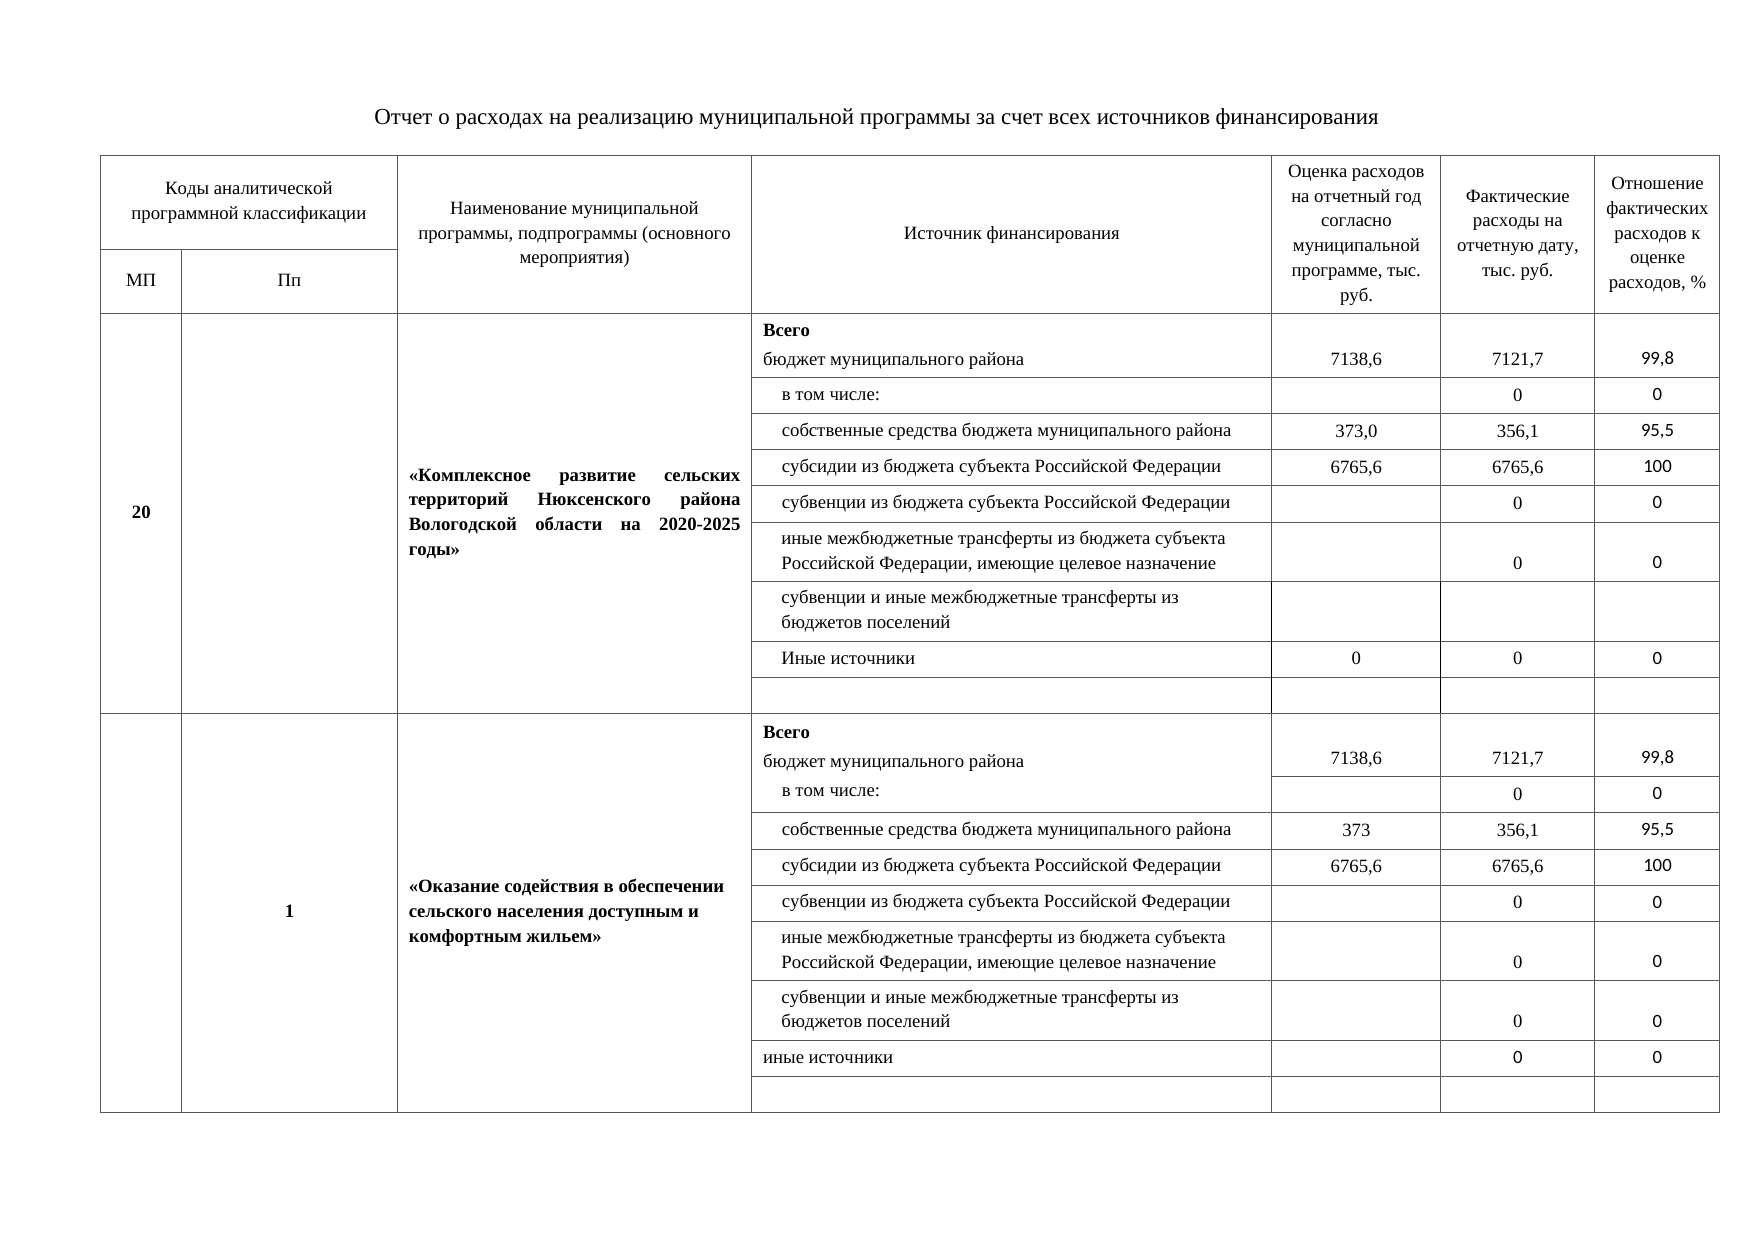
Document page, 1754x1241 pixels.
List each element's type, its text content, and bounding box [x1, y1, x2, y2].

table_cell 0 [1595, 777, 1719, 812]
table_header Коды аналитической программной классификации [101, 156, 397, 249]
table_cell [1595, 582, 1719, 641]
table_cell субвенции и иные межбюджетные трансферты из бюджетов поселений [752, 981, 1271, 1040]
table_cell субвенции и иные межбюджетные трансферты из бюджетов поселений [752, 582, 1271, 641]
table_cell иные источники [752, 1041, 1271, 1076]
table_cell 0 [1595, 523, 1719, 581]
table_cell 95,5 [1595, 813, 1719, 848]
table_header Наименование муниципальной программы, подпрограммы (основного мероприятия) [398, 156, 751, 313]
table_cell 0 [1441, 981, 1594, 1040]
table_cell Иные источники [752, 642, 1271, 677]
table_cell 0 [1595, 378, 1719, 413]
table_cell 356,1 [1441, 414, 1594, 449]
table_header Источник финансирования [752, 156, 1271, 313]
table_cell 0 [1272, 642, 1440, 677]
table_cell 0 [1441, 642, 1594, 677]
text Отчет о расходах на реализацию муниципальной программы за счет всех источников финансирования [148, 103, 1606, 130]
table_cell [1272, 1041, 1440, 1076]
table_cell 0 [1595, 642, 1719, 677]
table_cell [1272, 922, 1440, 980]
table_cell [1272, 981, 1440, 1040]
table_cell 0 [1595, 981, 1719, 1040]
table_cell [1441, 1077, 1594, 1112]
table_cell 95,5 [1595, 414, 1719, 449]
table_cell в том числе: [752, 378, 1271, 413]
table_cell 0 [1441, 922, 1594, 980]
table_cell Пп [182, 250, 397, 313]
table_header Отношение фактических расходов к оценке расходов, % [1595, 156, 1719, 313]
table_cell [752, 1077, 1271, 1112]
table_cell субсидии из бюджета субъекта Российской Федерации [752, 450, 1271, 485]
table_cell [1272, 523, 1440, 581]
table_header Оценка расходов на отчетный год согласно муниципальной программе, тыс. руб. [1272, 156, 1440, 313]
table_cell 7121,7 [1441, 314, 1594, 377]
table_cell 373 [1272, 813, 1440, 848]
table_cell [1441, 678, 1594, 712]
table_cell 99,8 [1595, 714, 1719, 776]
table_cell 0 [1441, 1041, 1594, 1076]
table_cell 7138,6 [1272, 314, 1440, 377]
table_cell [1272, 678, 1440, 712]
table_cell [1595, 678, 1719, 712]
table_cell Всего бюджет муниципального района в том числе: [752, 714, 1271, 812]
table_header Фактические расходы на отчетную дату, тыс. руб. [1441, 156, 1594, 313]
table_cell [1272, 1077, 1440, 1112]
table_cell 0 [1441, 777, 1594, 812]
table_cell [752, 678, 1271, 712]
table_cell субвенции из бюджета субъекта Российской Федерации [752, 486, 1271, 522]
table_cell иные межбюджетные трансферты из бюджета субъекта Российской Федерации, имеющие целевое назначение [752, 922, 1271, 980]
table_cell 0 [1441, 886, 1594, 921]
table_cell собственные средства бюджета муниципального района [752, 414, 1271, 449]
table_cell Всего бюджет муниципального района [752, 314, 1271, 377]
table_cell 0 [1595, 1041, 1719, 1076]
table_cell [1272, 486, 1440, 522]
table_cell 99,8 [1595, 314, 1719, 377]
table_cell 6765,6 [1272, 450, 1440, 485]
table_cell 0 [1441, 378, 1594, 413]
table_cell [182, 314, 397, 712]
table_cell собственные средства бюджета муниципального района [752, 813, 1271, 848]
table_cell [1272, 777, 1440, 812]
table_cell [1441, 582, 1594, 641]
table_cell 100 [1595, 850, 1719, 884]
table_cell 356,1 [1441, 813, 1594, 848]
table_cell 6765,6 [1441, 850, 1594, 884]
table_cell 20 [101, 314, 181, 712]
table_cell 373,0 [1272, 414, 1440, 449]
table_cell «Комплексное развитие сельских территорий Нюксенского района Вологодской области на 2020-2025 годы» [398, 314, 751, 712]
table_cell «Оказание содействия в обеспечении сельского населения доступным и комфортным жильем» [398, 714, 751, 1112]
table_cell [1272, 378, 1440, 413]
table_cell [1272, 582, 1440, 641]
table_cell 6765,6 [1441, 450, 1594, 485]
table_cell 7121,7 [1441, 714, 1594, 776]
table_cell 7138,6 [1272, 714, 1440, 776]
table_cell субсидии из бюджета субъекта Российской Федерации [752, 850, 1271, 884]
table_cell иные межбюджетные трансферты из бюджета субъекта Российской Федерации, имеющие целевое назначение [752, 523, 1271, 581]
table_cell МП [101, 250, 181, 313]
table_cell 0 [1595, 886, 1719, 921]
table_cell 6765,6 [1272, 850, 1440, 884]
table_cell 0 [1441, 523, 1594, 581]
table_cell 100 [1595, 450, 1719, 485]
table_cell субвенции из бюджета субъекта Российской Федерации [752, 886, 1271, 921]
table_cell 0 [1595, 922, 1719, 980]
table_cell [1272, 886, 1440, 921]
table_cell [101, 714, 181, 1112]
table_cell 1 [182, 714, 397, 1112]
table_cell [1595, 1077, 1719, 1112]
table_cell 0 [1595, 486, 1719, 522]
table_cell 0 [1441, 486, 1594, 522]
